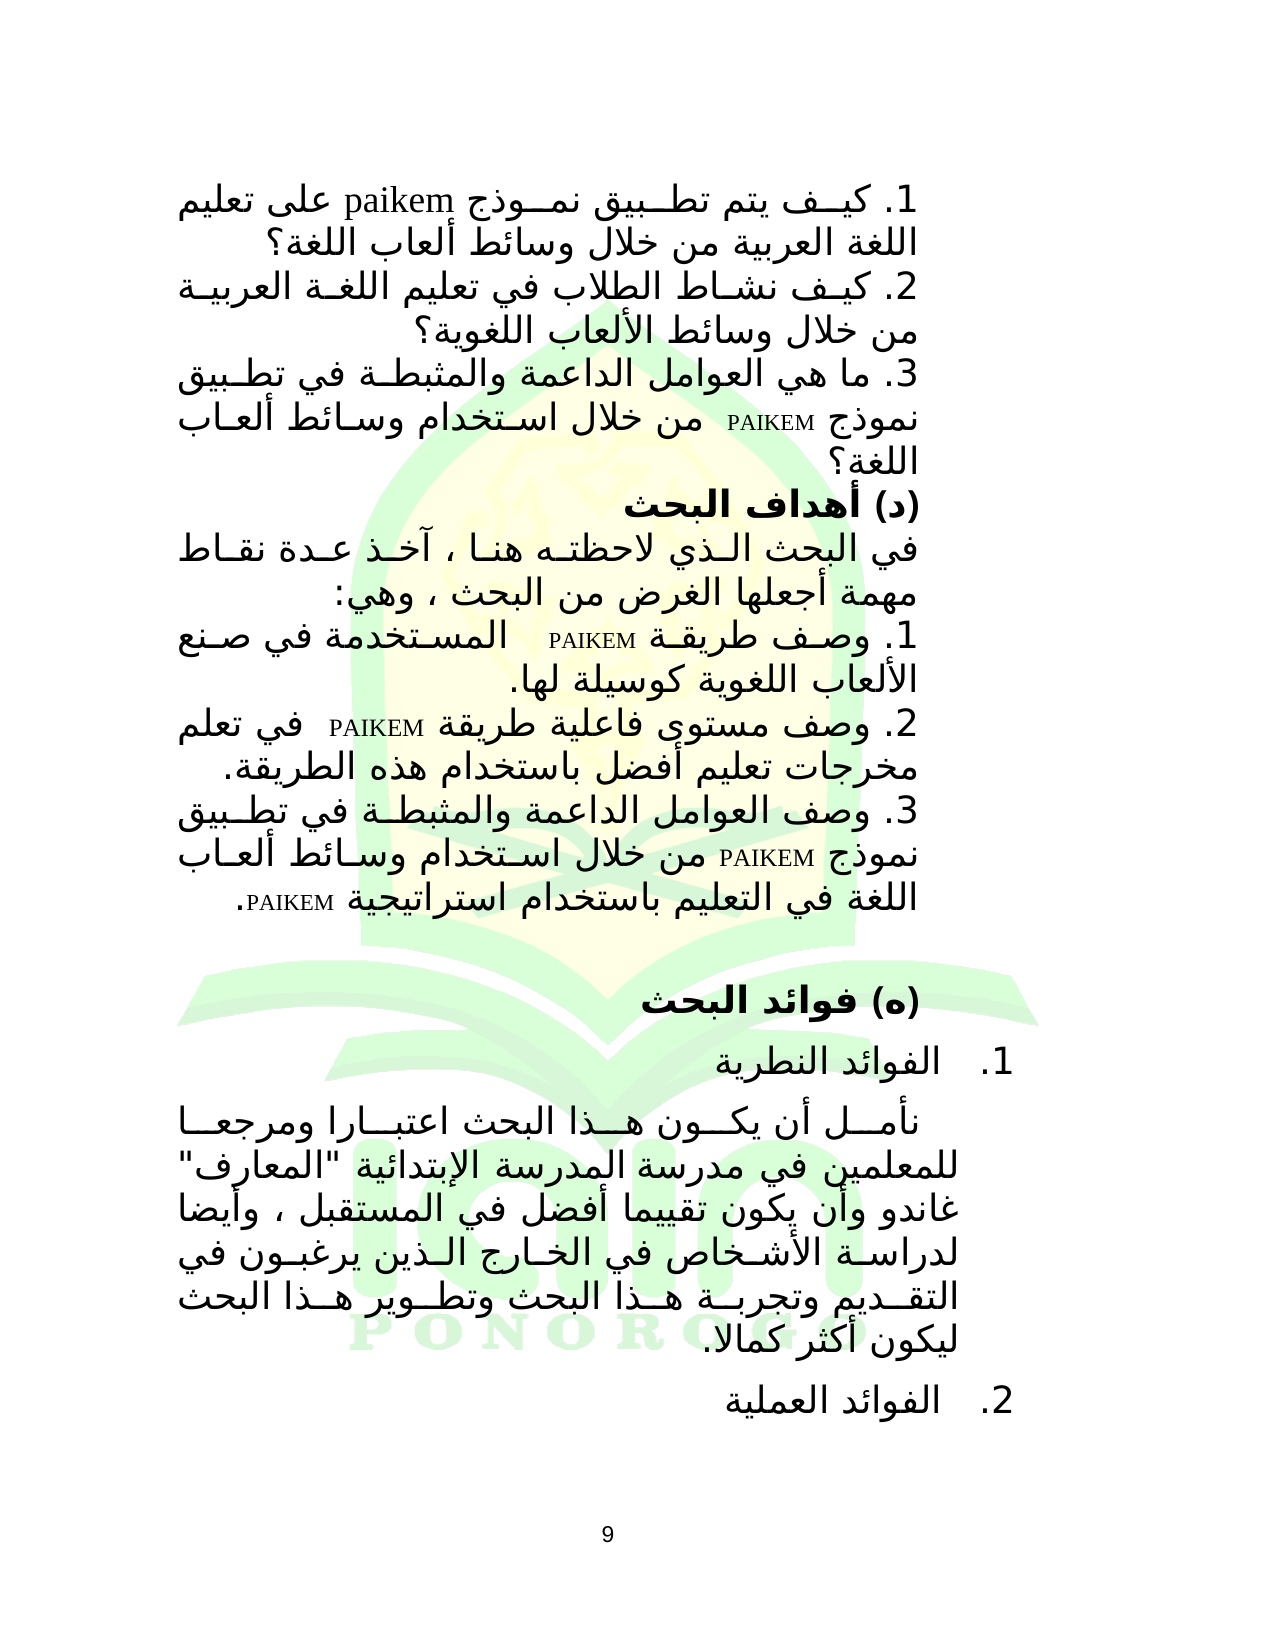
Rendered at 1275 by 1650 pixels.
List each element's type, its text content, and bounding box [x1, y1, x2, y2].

list 2. وصف مستوى فاعلية طريقة PAIKEM في تعلم مخرجات تعليم أفضل باستخدام هذه الطريقة. [177, 701, 919, 788]
text نأمل أن يكون هذا البحث اعتبارا ومرجعا للمعلمين في مدرسة المدرسة الإبتدائية "المعارف" غاندو وأن يكون تقييما أفضل في المستقبل ، وأيضا لدراسة الأشخاص في الخارج الذين يرغبون في التقديم وتجربة هذا البحث وتطوير هذا البحث ليكون أكثر كمالا. [177, 1100, 960, 1362]
list الفوائد العملية [177, 1378, 979, 1422]
list الفوائد النطرية [177, 1039, 979, 1083]
list 3. وصف العوامل الداعمة والمثبطة في تطبيق نموذج PAIKEM من خلال استخدام وسائط ألعاب اللغة في التعليم باستخدام استراتيجية PAIKEM. [177, 788, 919, 919]
list في البحث الذي لاحظته هنا ، آخذ عدة نقاط مهمة أجعلها الغرض من البحث ، وهي: [177, 527, 919, 614]
text ﴿ه﴾ فوائد البحث [177, 979, 958, 1023]
list ﴿د﴾ أهداف البحث [177, 483, 919, 527]
list 1. كيف يتم تطبيق نموذج paikem على تعليم اللغة العربية من خلال وسائط ألعاب اللغة؟ [177, 177, 919, 265]
list 3. ما هي العوامل الداعمة والمثبطة في تطبيق نموذج PAIKEM من خلال استخدام وسائط ألعاب اللغة؟ [177, 352, 919, 483]
list 2. كيف نشاط الطلاب في تعليم اللغة العربية من خلال وسائط الألعاب اللغوية؟ [177, 265, 919, 352]
list 1. وصف طريقة PAIKEM المستخدمة في صنع الألعاب اللغوية كوسيلة لها. [177, 614, 919, 701]
